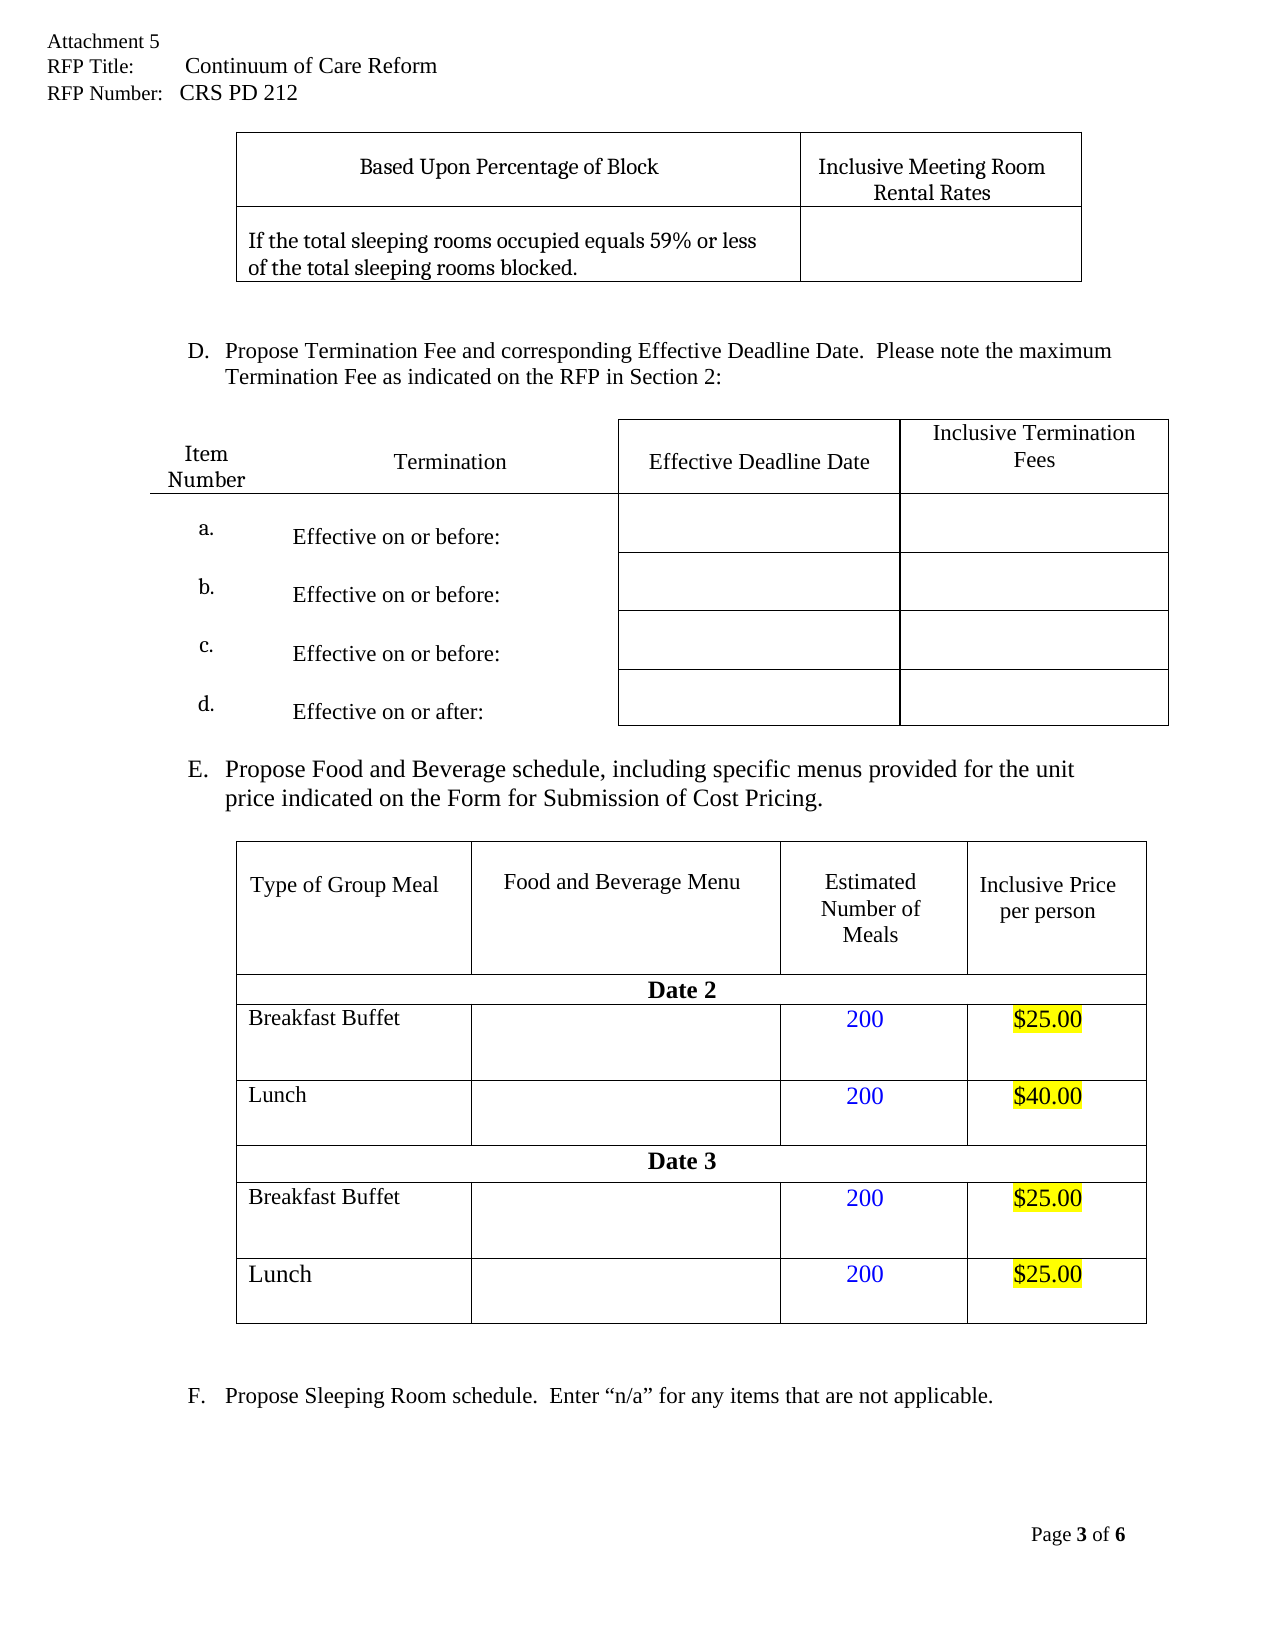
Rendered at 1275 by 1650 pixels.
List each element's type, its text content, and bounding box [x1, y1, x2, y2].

list Propose Termination Fee and corresponding Effective Deadline Date. Please note the maximum Termination Fee as indicated on the RFP in Section 2: [187, 337, 1125, 390]
table_cell Effective on or before: [281, 610, 618, 669]
table_cell Lunch [237, 1081, 471, 1145]
table_cell [901, 494, 1168, 552]
table_cell a. [150, 494, 281, 552]
table_cell Date 3 [237, 1146, 1146, 1182]
table_cell $25.00 [968, 1005, 1146, 1080]
list Propose Food and Beverage schedule, including specific menus provided for the unit price indicated on the Form for Submission of Cost Pricing. [187, 754, 1125, 812]
table_header Food and Beverage Menu [472, 842, 780, 974]
table_cell [901, 553, 1168, 610]
table_cell d. [150, 669, 281, 725]
table_header Termination [281, 419, 618, 493]
table_cell If the total sleeping rooms occupied equals 59% or less of the total sleeping rooms blocked. [237, 207, 800, 281]
table_header Based Upon Percentage of Block [237, 133, 800, 206]
table_cell 200 [781, 1259, 967, 1323]
table_header Inclusive Meeting Room Rental Rates [801, 133, 1081, 206]
table_cell [619, 670, 899, 725]
table_cell [472, 1183, 780, 1258]
table_cell [619, 553, 899, 610]
table_cell [619, 494, 899, 552]
table_cell [901, 611, 1168, 669]
table_header Inclusive Termination Fees [901, 420, 1168, 493]
table_cell $25.00 [968, 1183, 1146, 1258]
table_cell Breakfast Buffet [237, 1183, 471, 1258]
table_cell $40.00 [968, 1081, 1146, 1145]
table_cell [901, 670, 1168, 725]
table_cell b. [150, 552, 281, 610]
table_header Estimated Number of Meals [781, 842, 967, 974]
table_cell 200 [781, 1183, 967, 1258]
table_cell Breakfast Buffet [237, 1005, 471, 1080]
table_cell Effective on or before: [281, 552, 618, 610]
table_cell [801, 207, 1081, 281]
table_cell [619, 611, 899, 669]
table_cell [472, 1259, 780, 1323]
table_header Item Number [150, 419, 281, 493]
table_cell 200 [781, 1005, 967, 1080]
table_cell $25.00 [968, 1259, 1146, 1323]
table_cell Lunch [237, 1259, 471, 1323]
table_cell c. [150, 610, 281, 669]
table_header Effective Deadline Date [619, 420, 899, 493]
table_cell Date 2 [237, 975, 1146, 1003]
table_cell Effective on or after: [281, 669, 618, 725]
table_cell [472, 1081, 780, 1145]
table_cell 200 [781, 1081, 967, 1145]
list Propose Sleeping Room schedule. Enter “n/a” for any items that are not applicable. [187, 1382, 1125, 1408]
table_cell Effective on or before: [281, 494, 618, 552]
table_cell [472, 1005, 780, 1080]
table_header Inclusive Price per person [968, 842, 1146, 974]
table_header Type of Group Meal [237, 842, 471, 974]
